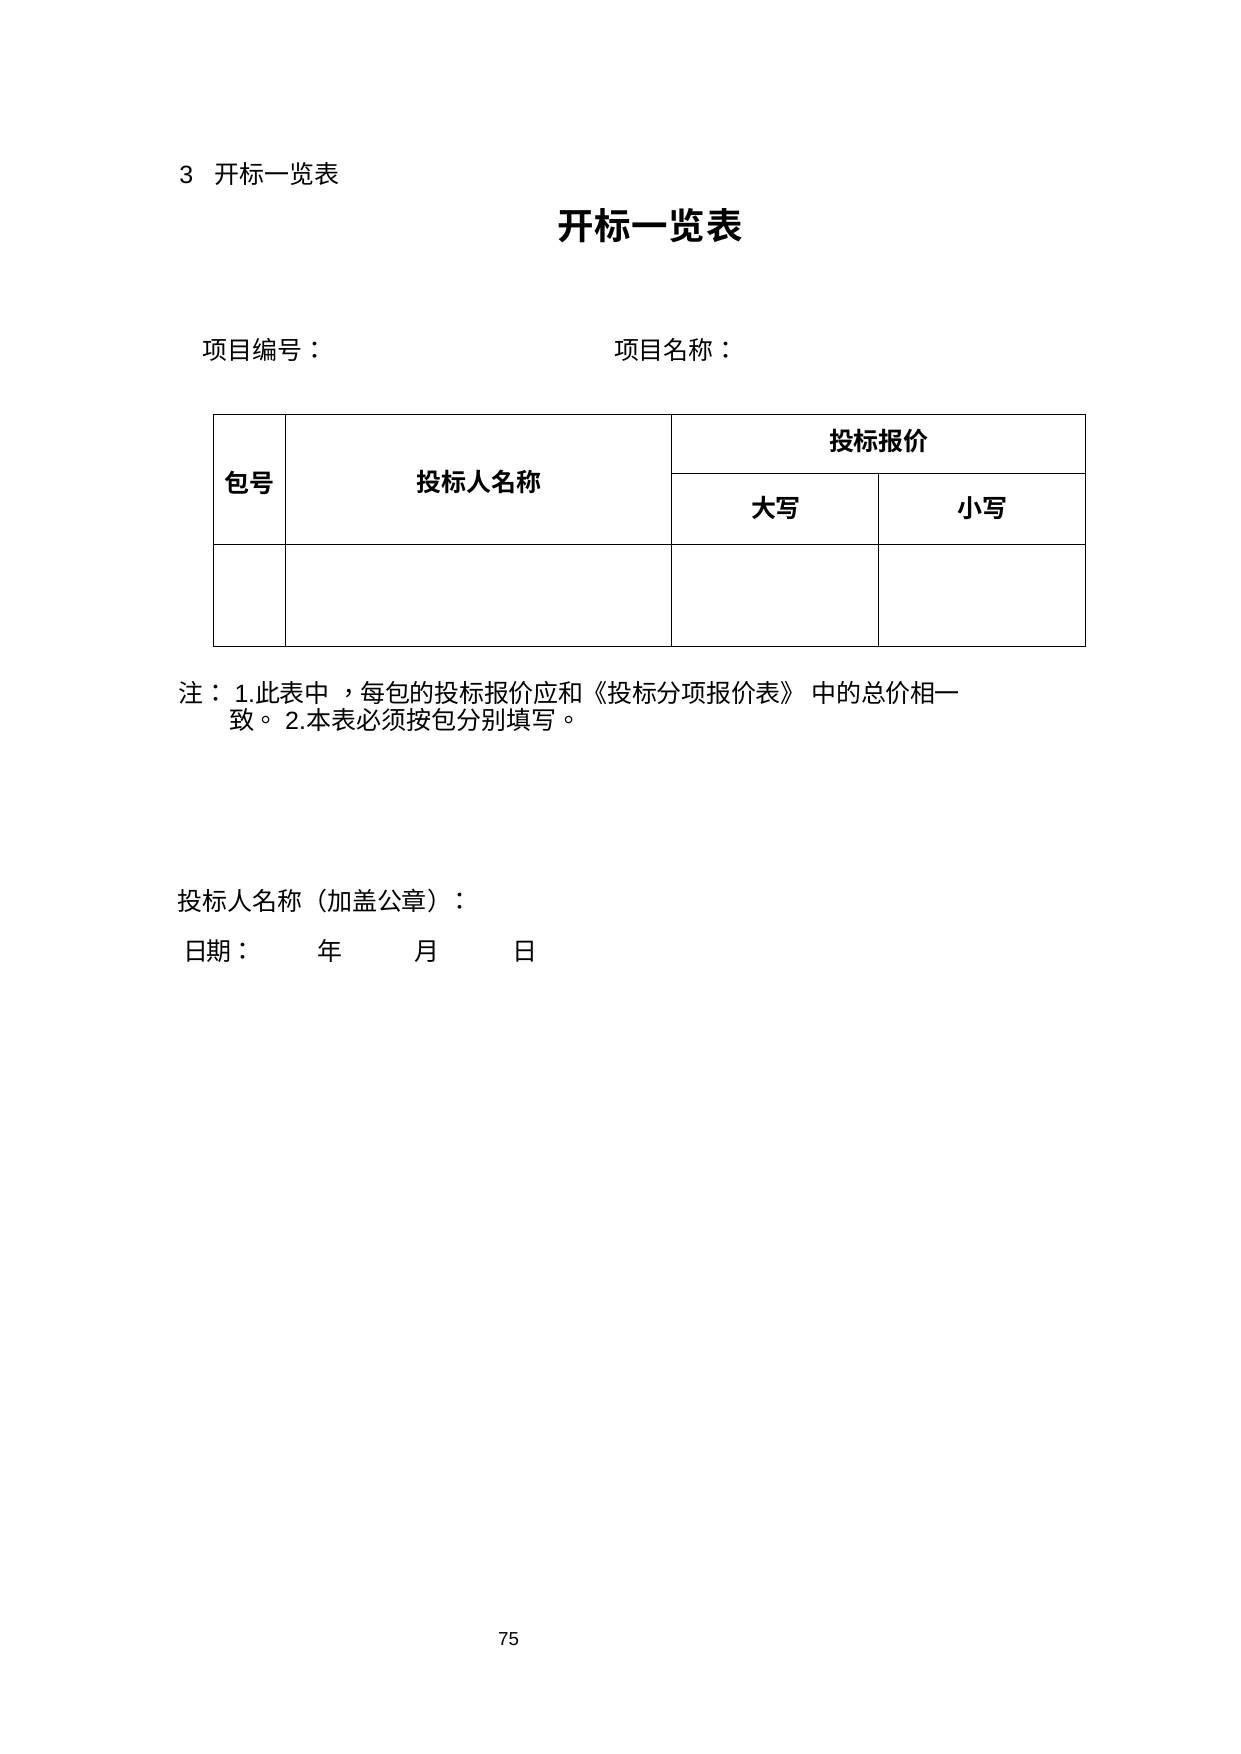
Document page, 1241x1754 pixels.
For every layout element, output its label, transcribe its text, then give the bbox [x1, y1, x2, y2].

table_cell [214, 545, 285, 646]
text 投标人名称（加盖公章）： [178, 888, 1122, 916]
table_cell [672, 545, 878, 646]
table_header 包号 [214, 415, 285, 543]
text 开标一览表 [557, 205, 1122, 248]
table_cell 大写 [672, 474, 878, 543]
table_cell 小写 [879, 474, 1085, 543]
table_cell [879, 545, 1085, 646]
table_cell [286, 545, 671, 646]
text 3 开标一览表 [179, 161, 1122, 189]
text 项目编号： 项目名称： [203, 337, 1122, 366]
table_header 投标人名称 [286, 415, 671, 543]
text 日期： 年 月 日 [183, 938, 1122, 966]
table_header 投标报价 [672, 415, 1085, 473]
text 注： 1.此表中 ，每包的投标报价应和《投标分项报价表》 中的总价相一致。 2.本表必须按包分别填写。 [178, 680, 998, 737]
